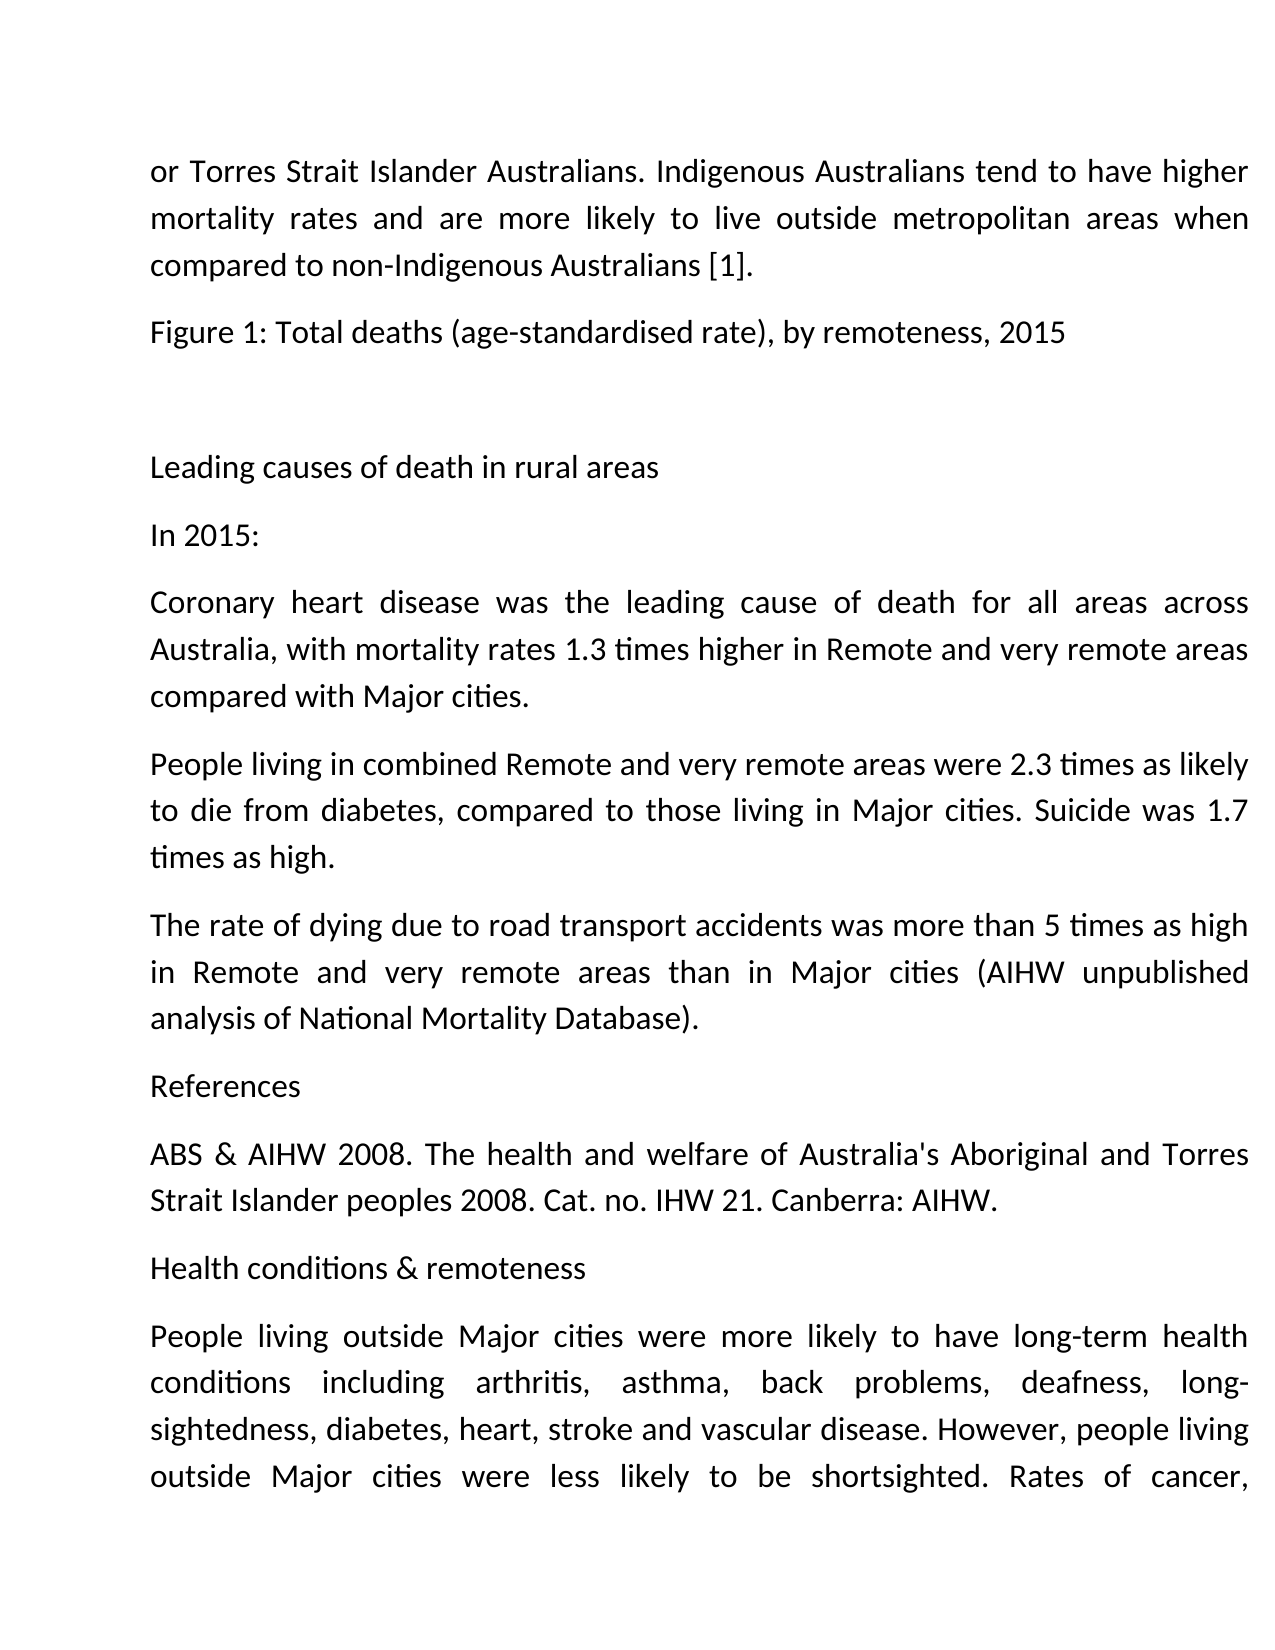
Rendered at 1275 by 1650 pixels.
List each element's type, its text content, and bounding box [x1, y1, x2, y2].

text Coronary heart disease was the leading cause of death for all areas across Australia, with mortality rates 1.3 times higher in Remote and very remote areas compared with Major cities. [150, 582, 1251, 716]
text Health conditions & remoteness [150, 1247, 1251, 1288]
text Figure 1: Total deaths (age-standardised rate), by remoteness, 2015 [150, 311, 1251, 352]
text People living in combined Remote and very remote areas were 2.3 times as likely to die from diabetes, compared to those living in Major cities. Suicide was 1.7 times as high. [150, 743, 1251, 877]
text ABS & AIHW 2008. The health and welfare of Australia's Aboriginal and Torres Strait Islander peoples 2008. Cat. no. IHW 21. Canberra: AIHW. [150, 1133, 1251, 1220]
text References [150, 1065, 1251, 1106]
text In 2015: [150, 514, 1251, 555]
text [150, 150, 1251, 284]
text Leading causes of death in rural areas [150, 446, 1251, 487]
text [150, 1314, 1251, 1496]
text The rate of dying due to road transport accidents was more than 5 times as high in Remote and very remote areas than in Major cities (AIHW unpublished analysis of National Mortality Database). [150, 904, 1251, 1038]
